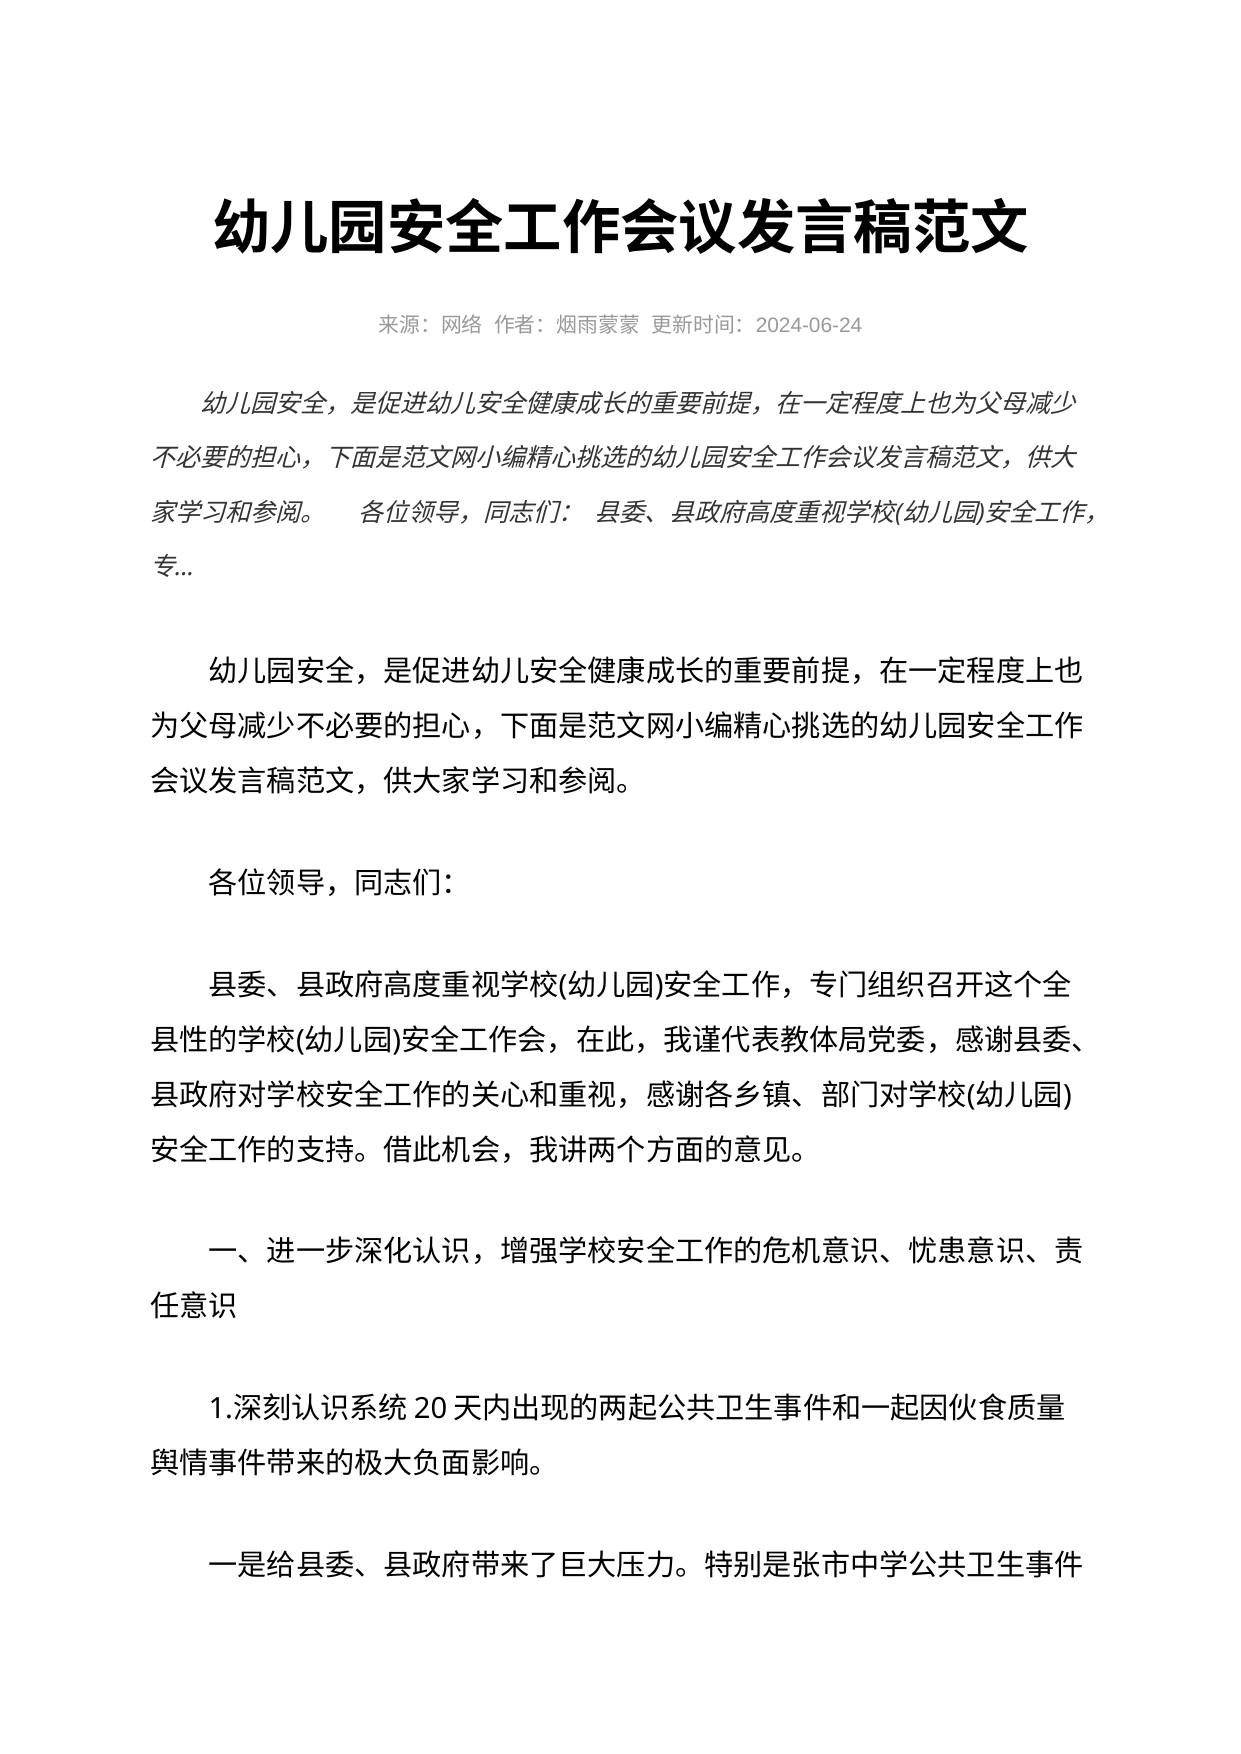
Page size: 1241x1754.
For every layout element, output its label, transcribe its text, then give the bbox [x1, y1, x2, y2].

text 幼儿园安全，是促进幼儿安全健康成长的重要前提，在一定程度上也为父母减少不必要的担心，下面是范文网小编精心挑选的幼儿园安全工作会议发言稿范文，供大家学习和参阅。 各位领导，同志们： 县委、县政府高度重视学校(幼儿园)安全工作，专... [150, 383, 1090, 583]
text 来源：网络 作者：烟雨蒙蒙 更新时间：2024-06-24 [150, 313, 1090, 337]
text 一、进一步深化认识，增强学校安全工作的危机意识、忧患意识、责任意识 [150, 1228, 1090, 1325]
text 县委、县政府高度重视学校(幼儿园)安全工作，专门组织召开这个全县性的学校(幼儿园)安全工作会，在此，我谨代表教体局党委，感谢县委、县政府对学校安全工作的关心和重视，感谢各乡镇、部门对学校(幼儿园)安全工作的支持。借此机会，我讲两个方面的意见。 [150, 961, 1090, 1168]
text 1.深刻认识系统20天内出现的两起公共卫生事件和一起因伙食质量舆情事件带来的极大负面影响。 [150, 1384, 1090, 1482]
text 各位领导，同志们： [150, 859, 1090, 902]
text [150, 1541, 1090, 1584]
subtitle 幼儿园安全工作会议发言稿范文 [150, 181, 1090, 266]
text 幼儿园安全，是促进幼儿安全健康成长的重要前提，在一定程度上也为父母减少不必要的担心，下面是范文网小编精心挑选的幼儿园安全工作会议发言稿范文，供大家学习和参阅。 [150, 648, 1090, 800]
